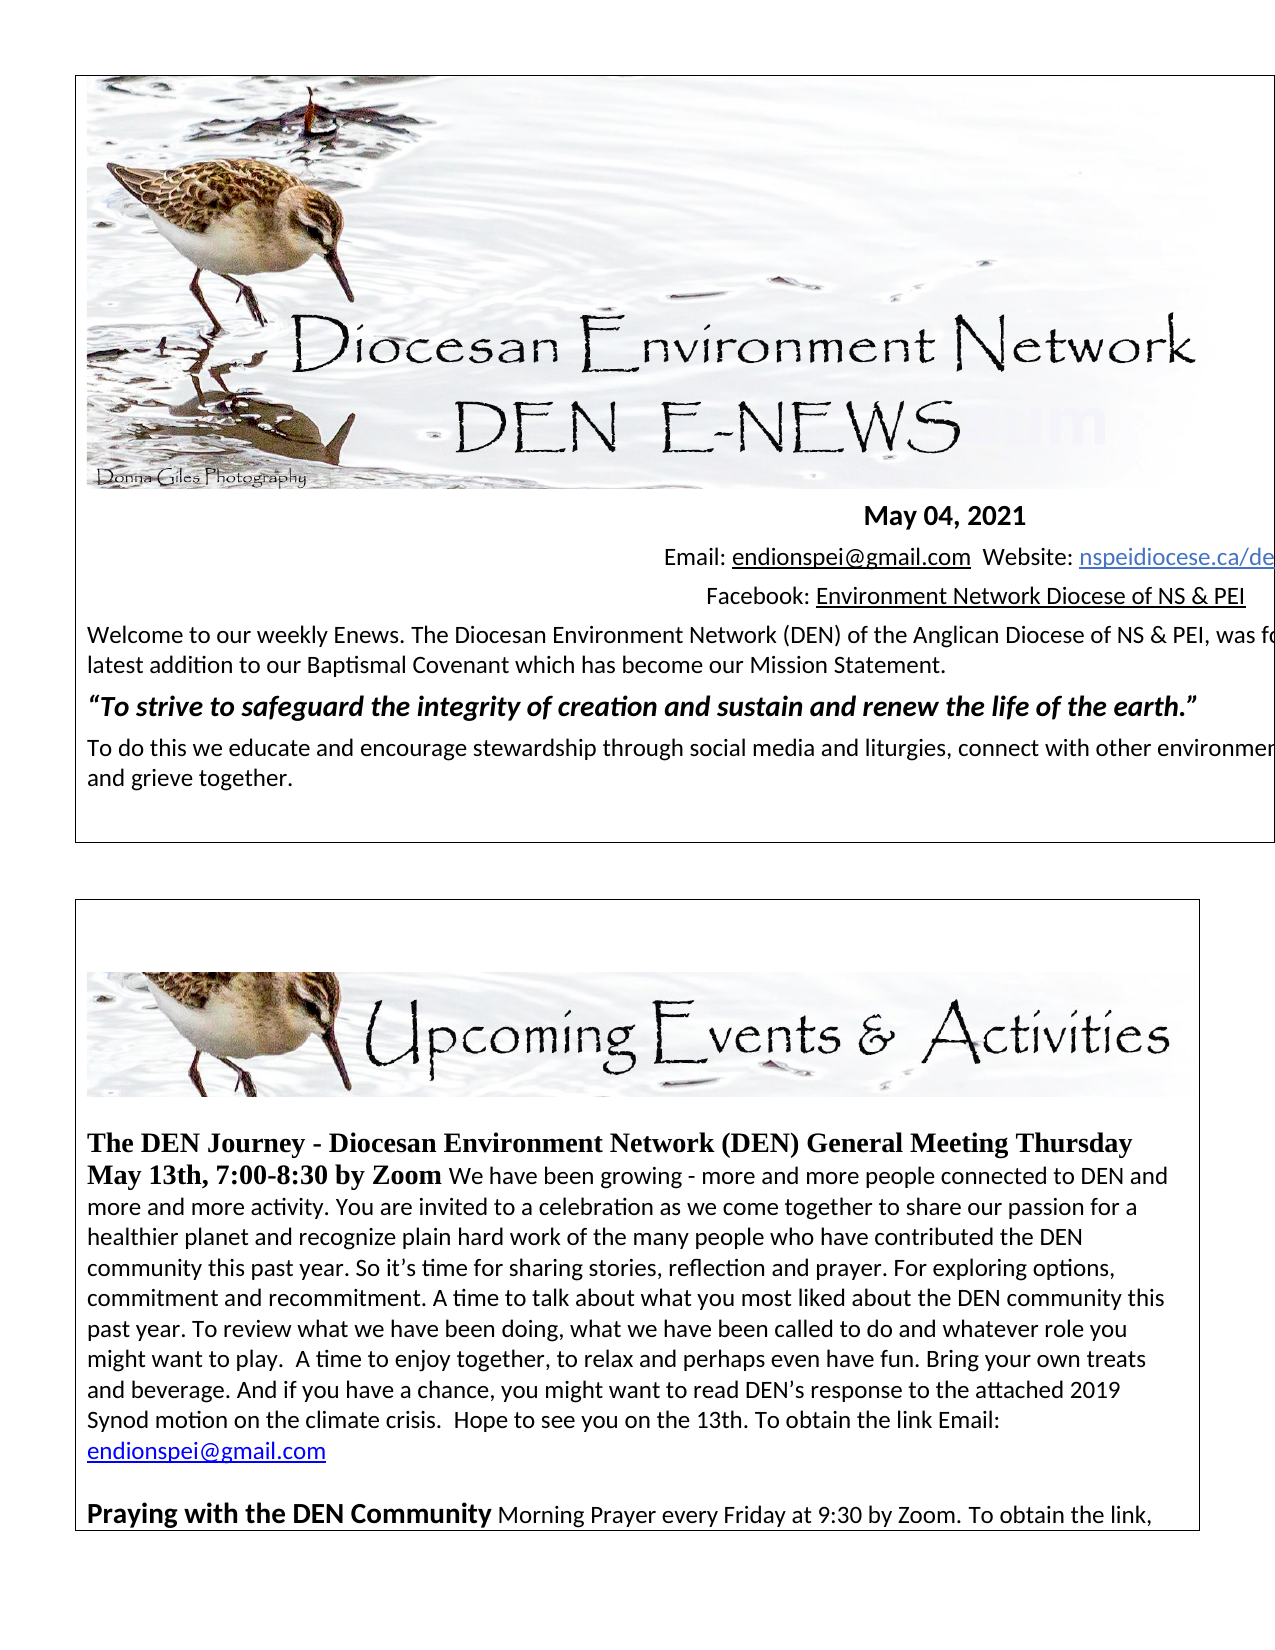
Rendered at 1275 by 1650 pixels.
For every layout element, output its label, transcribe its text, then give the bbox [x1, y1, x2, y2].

table_header May 04, 2021 Email: endionspei@gmail.com Website: nspeidiocese.ca/den Facebook: Environment Network Diocese of NS & PEI Welcome to our weekly Enews. The Diocesan Environment Network (DEN) of the Anglican Diocese of NS & PEI, was formed in response to the Fifth Mark of Mission and the latest addition to our Baptismal Covenant which has become our Mission Statement. “To strive to safeguard the integrity of creation and sustain and renew the life of the earth.” To do this we educate and encourage stewardship through social media and liturgies, connect with other environment groups, pray together, celebrate art with each other and grieve together. [76, 76, 1274, 842]
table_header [76, 900, 1199, 1530]
picture [86, 972, 1195, 1097]
